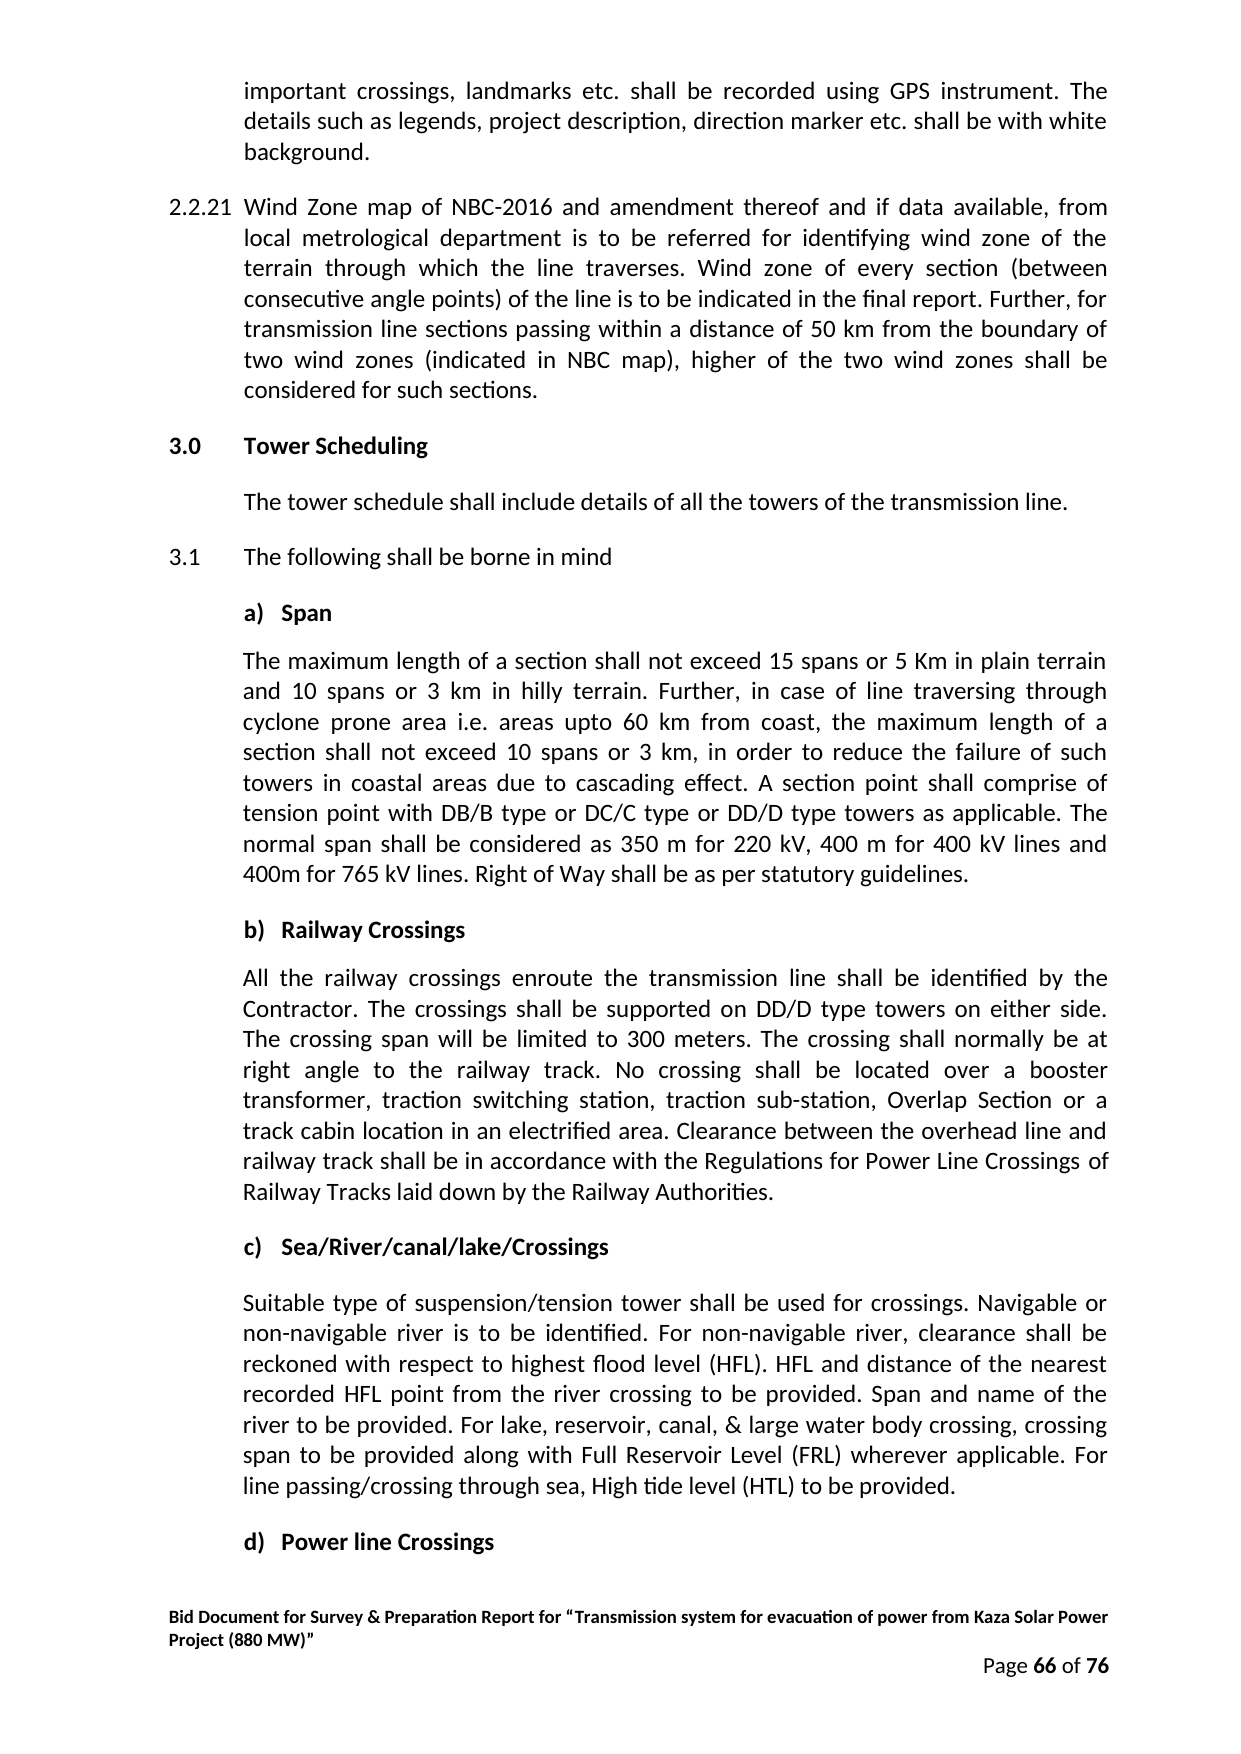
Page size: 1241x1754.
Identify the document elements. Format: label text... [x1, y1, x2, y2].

list Railway Crossings [244, 914, 1109, 945]
text Suitable type of suspension/tension tower shall be used for crossings. Navigable or non-navigable river is to be identified. For non-navigable river, clearance shall be reckoned with respect to highest flood level (HFL). HFL and distance of the nearest recorded HFL point from the river crossing to be provided. Span and name of the river to be provided. For lake, reservoir, canal, & large water body crossing, crossing span to be provided along with Full Reservoir Level (FRL) wherever applicable. For line passing/crossing through sea, High tide level (HTL) to be provided. [243, 1287, 1109, 1501]
text The tower schedule shall include details of all the towers of the transmission line. [244, 486, 1109, 516]
list Span [244, 597, 1109, 627]
list Sea/River/canal/lake/Crossings [244, 1232, 1109, 1262]
list Power line Crossings [244, 1526, 1109, 1556]
text All the railway crossings enroute the transmission line shall be identified by the Contractor. The crossings shall be supported on DD/D type towers on either side. The crossing span will be limited to 300 meters. The crossing shall normally be at right angle to the railway track. No crossing shall be located over a booster transformer, traction switching station, traction sub-station, Overlap Section or a track cabin location in an electrified area. Clearance between the overhead line and railway track shall be in accordance with the Regulations for Power Line Crossings of Railway Tracks laid down by the Railway Authorities. [243, 962, 1109, 1207]
list The following shall be borne in mind [169, 541, 1109, 572]
list Tower Scheduling [169, 430, 1109, 461]
list The maximum length of a section shall not exceed 15 spans or 5 Km in plain terrain and 10 spans or 3 km in hilly terrain. Further, in case of line traversing through cyclone prone area i.e. areas upto 60 km from coast, the maximum length of a section shall not exceed 10 spans or 3 km, in order to reduce the failure of such towers in coastal areas due to cascading effect. A section point shall comprise of tension point with DB/B type or DC/C type or DD/D type towers as applicable. The normal span shall be considered as 350 m for 220 kV, 400 m for 400 kV lines and 400m for 765 kV lines. Right of Way shall be as per statutory guidelines. [243, 645, 1109, 889]
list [169, 75, 1109, 167]
list Wind Zone map of NBC-2016 and amendment thereof and if data available, from local metrological department is to be referred for identifying wind zone of the terrain through which the line traverses. Wind zone of every section (between consecutive angle points) of the line is to be indicated in the final report. Further, for transmission line sections passing within a distance of 50 km from the boundary of two wind zones (indicated in NBC map), higher of the two wind zones shall be considered for such sections. [169, 192, 1109, 405]
